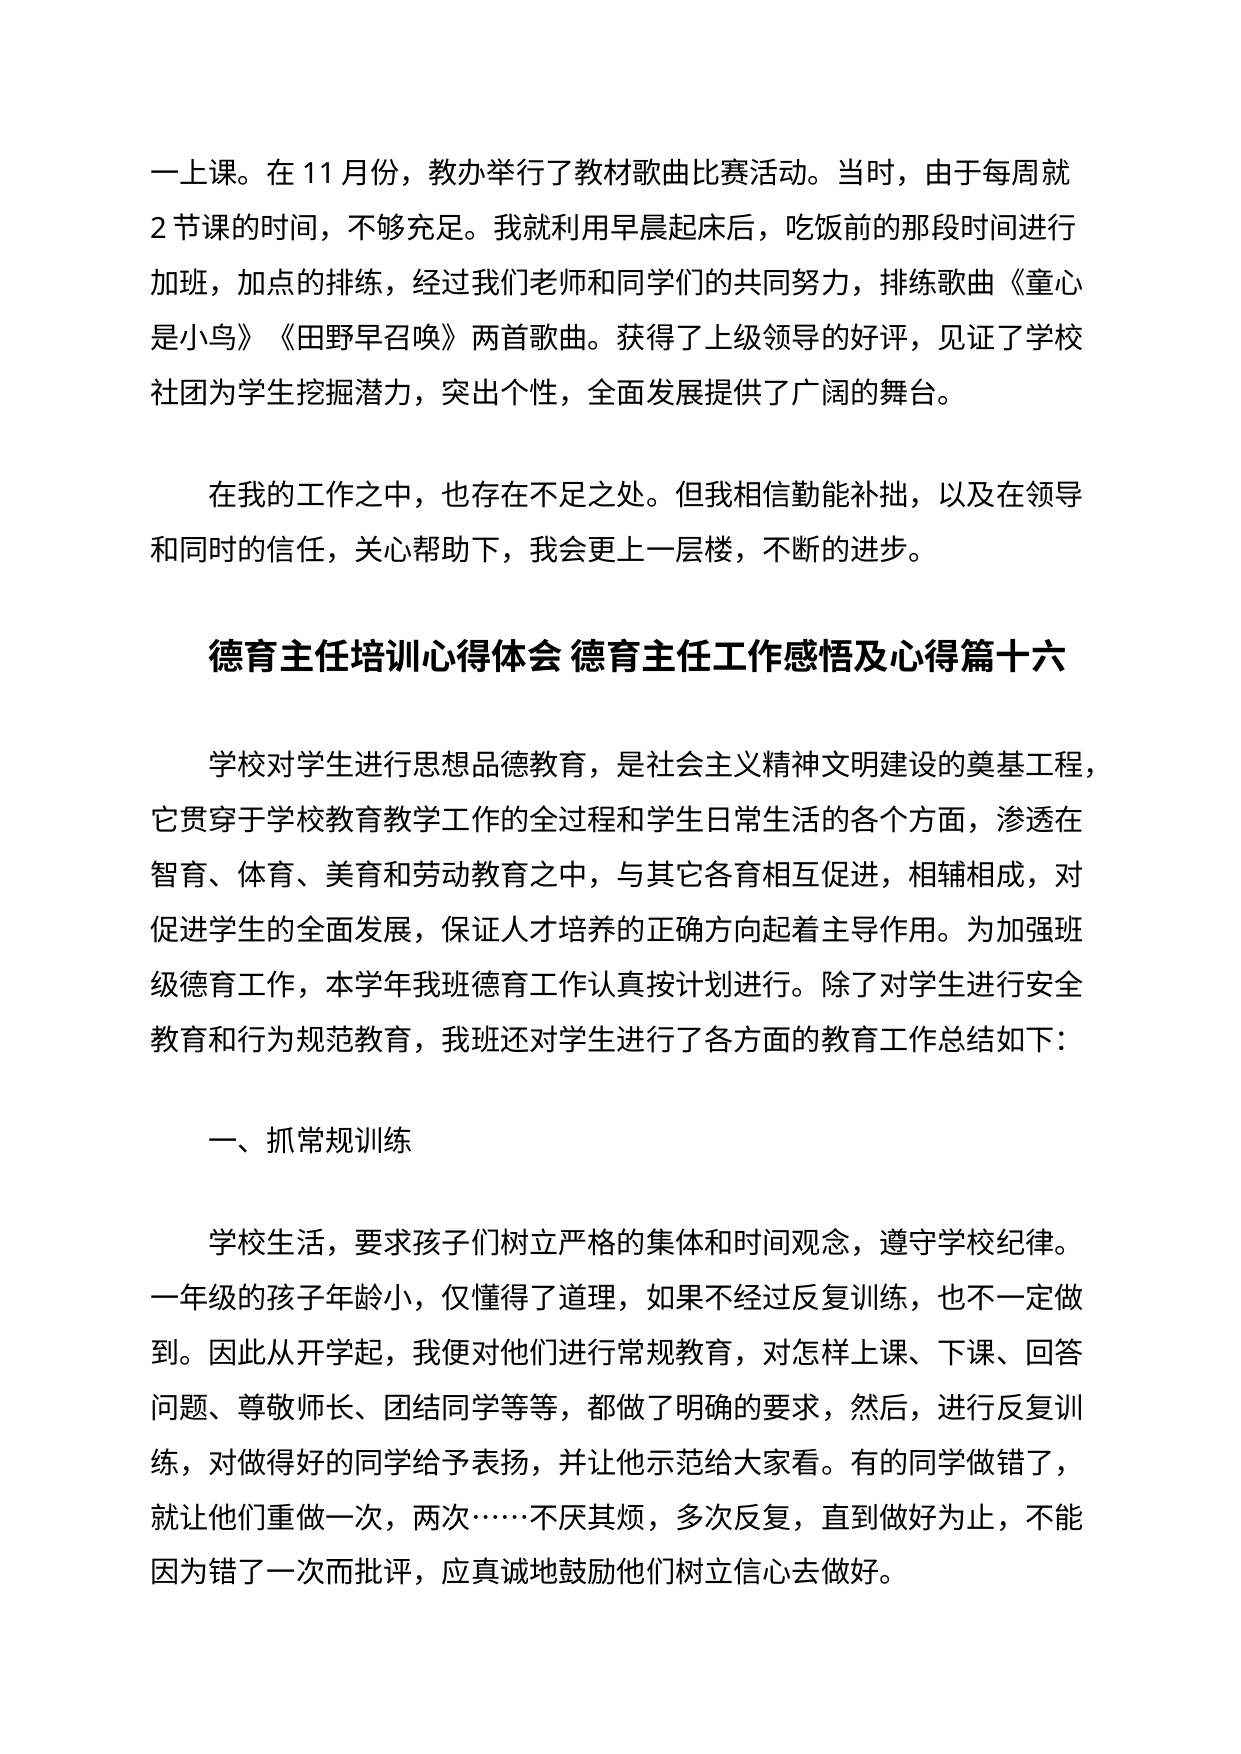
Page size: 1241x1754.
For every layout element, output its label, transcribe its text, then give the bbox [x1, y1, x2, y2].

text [150, 150, 1090, 412]
text 一、抓常规训练 [150, 1118, 1090, 1160]
text 学校生活，要求孩子们树立严格的集体和时间观念，遵守学校纪律。一年级的孩子年龄小，仅懂得了道理，如果不经过反复训练，也不一定做到。因此从开学起，我便对他们进行常规教育，对怎样上课、下课、回答问题、尊敬师长、团结同学等等，都做了明确的要求，然后，进行反复训练，对做得好的同学给予表扬，并让他示范给大家看。有的同学做错了，就让他们重做一次，两次……不厌其烦，多次反复，直到做好为止，不能因为错了一次而批评，应真诚地鼓励他们树立信心去做好。 [150, 1220, 1090, 1591]
text 学校对学生进行思想品德教育，是社会主义精神文明建设的奠基工程，它贯穿于学校教育教学工作的全过程和学生日常生活的各个方面，渗透在智育、体育、美育和劳动教育之中，与其它各育相互促进，相辅相成，对促进学生的全面发展，保证人才培养的正确方向起着主导作用。为加强班级德育工作，本学年我班德育工作认真按计划进行。除了对学生进行安全教育和行为规范教育，我班还对学生进行了各方面的教育工作总结如下： [150, 742, 1090, 1058]
text 德育主任培训心得体会 德育主任工作感悟及心得篇十六 [150, 628, 1090, 679]
text 在我的工作之中，也存在不足之处。但我相信勤能补拙，以及在领导和同时的信任，关心帮助下，我会更上一层楼，不断的进步。 [150, 472, 1090, 569]
